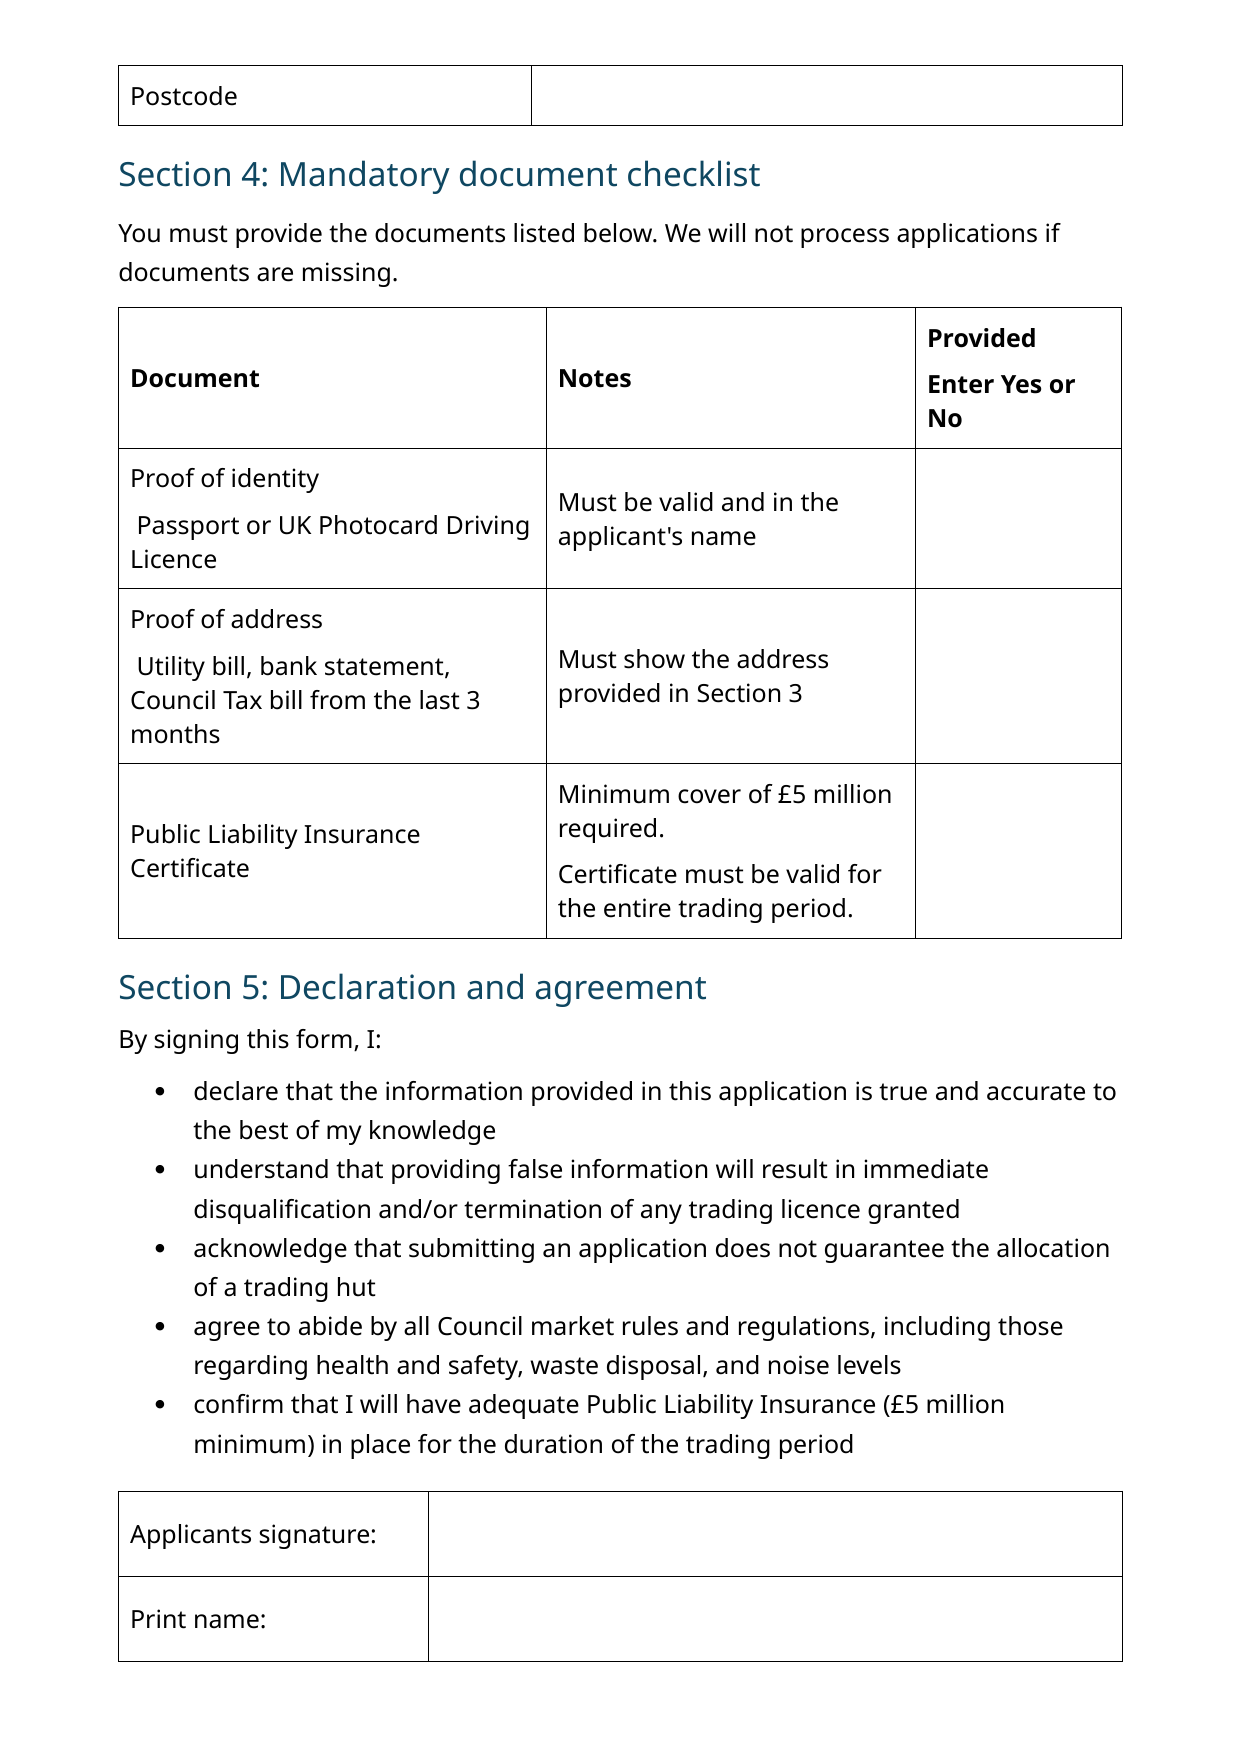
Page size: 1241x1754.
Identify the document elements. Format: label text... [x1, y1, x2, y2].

table_header Applicants signature: [119, 1492, 428, 1576]
table_cell [916, 589, 1121, 763]
table_cell [916, 449, 1121, 588]
table_header Provided Enter Yes or No [916, 308, 1121, 447]
table_cell Proof of address Utility bill, bank statement, Council Tax bill from the last 3 months [119, 589, 546, 763]
list declare that the information provided in this application is true and accurate to the best of my knowledge [156, 1074, 1122, 1147]
list understand that providing false information will result in immediate disqualification and/or termination of any trading licence granted [156, 1152, 1122, 1225]
table_cell Postcode [119, 66, 531, 125]
text By signing this form, I: [118, 1022, 1122, 1056]
table_cell Public Liability Insurance Certificate [119, 764, 546, 938]
subtitle Section 4: Mandatory document checklist [118, 151, 1122, 197]
table_cell [532, 66, 1122, 125]
list agree to abide by all Council market rules and regulations, including those regarding health and safety, waste disposal, and noise levels [156, 1309, 1122, 1382]
table_header Notes [547, 308, 915, 447]
table_cell Proof of identity Passport or UK Photocard Driving Licence [119, 449, 546, 588]
subtitle Section 5: Declaration and agreement [118, 964, 1122, 1009]
table_cell Print name: [119, 1577, 428, 1661]
table_cell Must show the address provided in Section 3 [547, 589, 915, 763]
table_cell Must be valid and in the applicant's name [547, 449, 915, 588]
list acknowledge that submitting an application does not guarantee the allocation of a trading hut [156, 1231, 1122, 1304]
table_cell [429, 1577, 1122, 1661]
table_cell Minimum cover of £5 million required. Certificate must be valid for the entire trading period. [547, 764, 915, 938]
table_header [429, 1492, 1122, 1576]
table_cell [916, 764, 1121, 938]
list confirm that I will have adequate Public Liability Insurance (£5 million minimum) in place for the duration of the trading period [156, 1387, 1122, 1460]
table_header Document [119, 308, 546, 447]
text You must provide the documents listed below. We will not process applications if documents are missing. [118, 216, 1122, 289]
